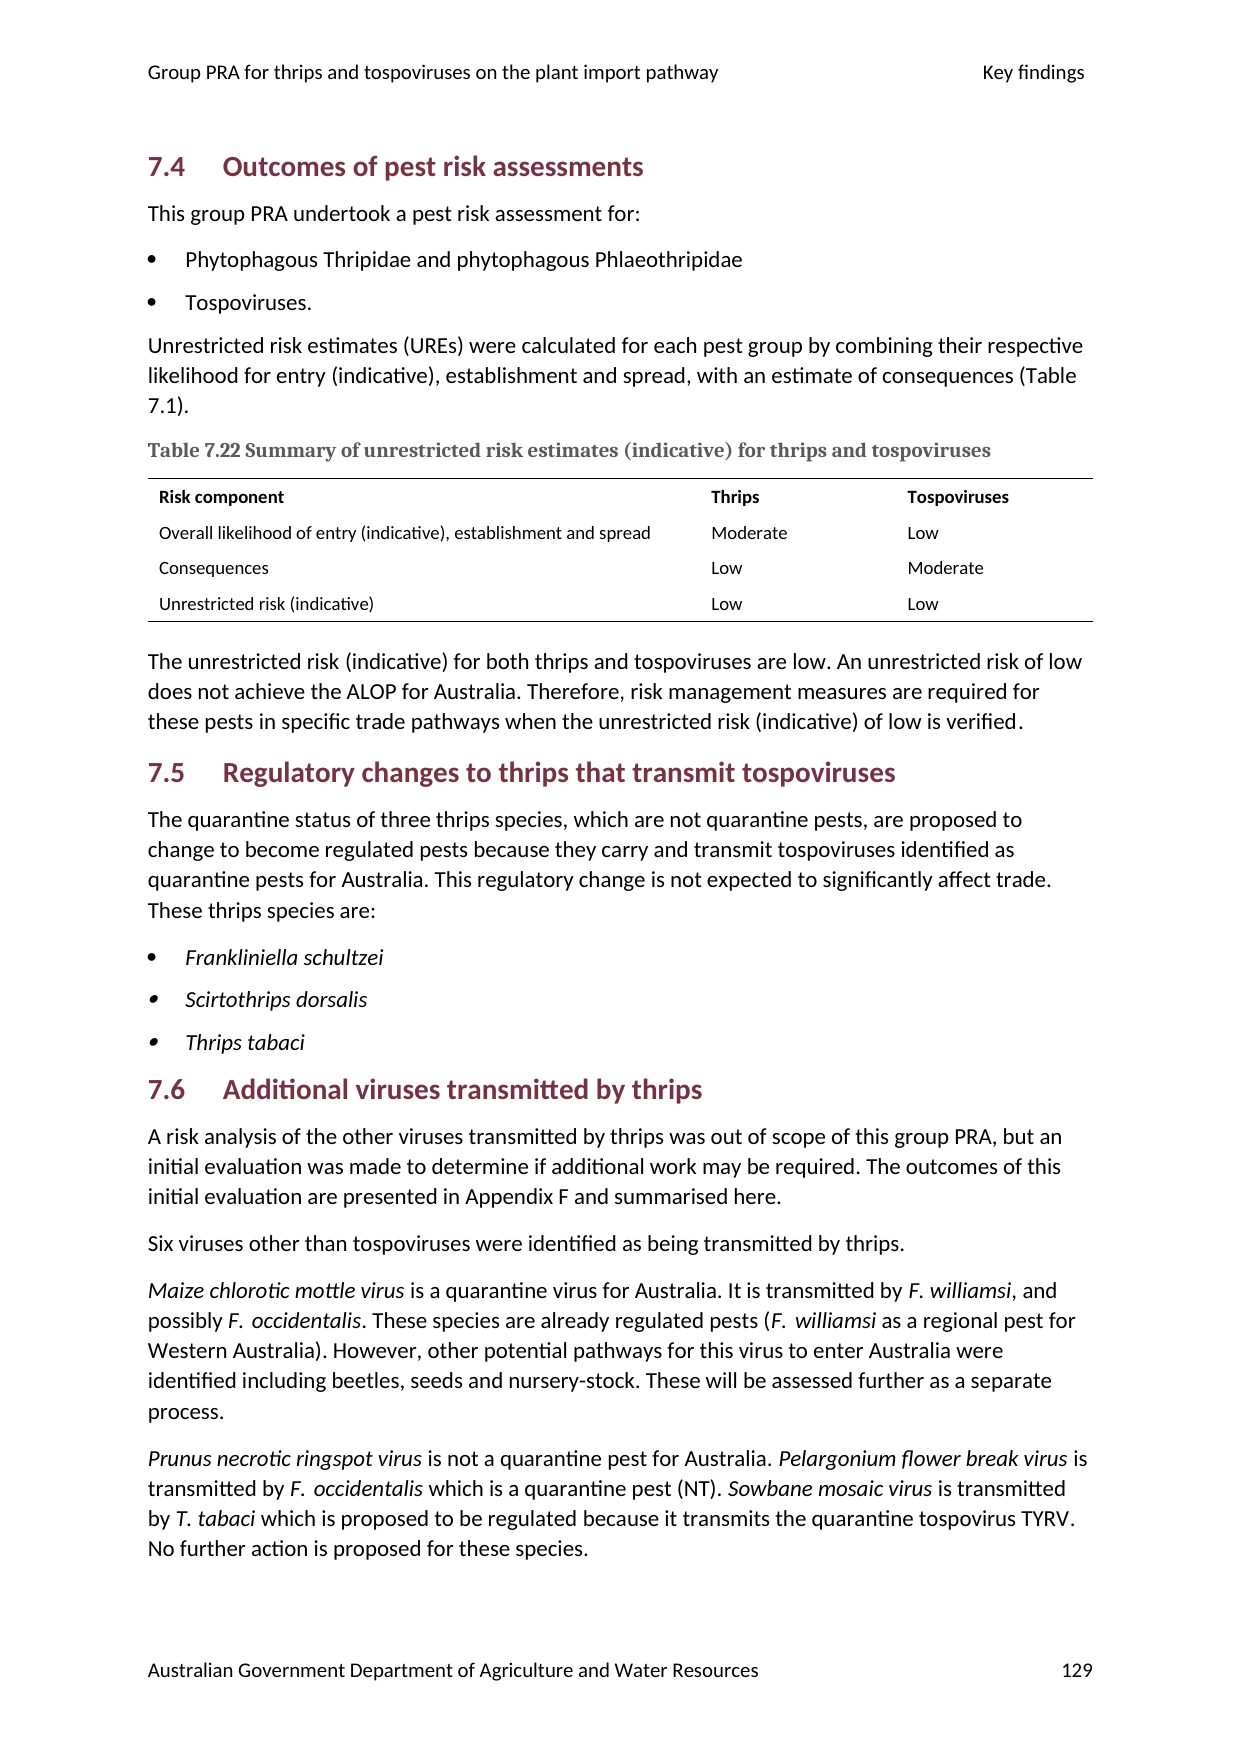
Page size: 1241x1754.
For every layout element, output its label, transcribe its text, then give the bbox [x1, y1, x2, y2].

text Table . Summary of unrestricted risk estimates (indicative) for thrips and tospoviruses [148, 438, 1092, 462]
list Frankliniella schultzei [148, 943, 1092, 971]
text This group PRA undertook a pest risk assessment for: [148, 199, 1092, 227]
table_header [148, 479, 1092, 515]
subtitle Regulatory changes to thrips that transmit tospoviruses [148, 754, 1092, 790]
text Maize chlorotic mottle virus is a quarantine virus for Australia. It is transmitted by F. williamsi, and possibly F. occidentalis. These species are already regulated pests (F. williamsi as a regional pest for Western Australia). However, other potential pathways for this virus to enter Australia were identified including beetles, seeds and nursery-stock. These will be assessed further as a separate process. [148, 1276, 1092, 1425]
text Unrestricted risk estimates (UREs) were calculated for each pest group by combining their respective likelihood for entry (indicative), establishment and spread, with an estimate of consequences (Table 7.1). [148, 331, 1092, 419]
list Thrips tabaci [148, 1028, 1092, 1056]
subtitle Additional viruses transmitted by thrips [148, 1071, 1092, 1106]
list Phytophagous Thripidae and phytophagous Phlaeothripidae [148, 246, 1092, 273]
list Scirtothrips dorsalis [148, 985, 1092, 1013]
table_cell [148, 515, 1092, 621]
subtitle Outcomes of pest risk assessments [148, 148, 1092, 183]
text Prunus necrotic ringspot virus is not a quarantine pest for Australia. Pelargonium flower break virus is transmitted by F. occidentalis which is a quarantine pest (NT). Sowbane mosaic virus is transmitted by T. tabaci which is proposed to be regulated because it transmits the quarantine tospovirus TYRV. No further action is proposed for these species. [148, 1444, 1092, 1562]
list Tospoviruses. [148, 288, 1092, 316]
text Six viruses other than tospoviruses were identified as being transmitted by thrips. [148, 1229, 1092, 1257]
text The quarantine status of three thrips species, which are not quarantine pests, are proposed to change to become regulated pests because they carry and transmit tospoviruses identified as quarantine pests for Australia. This regulatory change is not expected to significantly affect trade. These thrips species are: [148, 805, 1092, 924]
text The unrestricted risk (indicative) for both thrips and tospoviruses are low. An unrestricted risk of low does not achieve the ALOP for Australia. Therefore, risk management measures are required for these pests in specific trade pathways when the unrestricted risk (indicative) of low is verified. [148, 647, 1092, 735]
text A risk analysis of the other viruses transmitted by thrips was out of scope of this group PRA, but an initial evaluation was made to determine if additional work may be required. The outcomes of this initial evaluation are presented in Appendix F and summarised here. [148, 1122, 1092, 1210]
